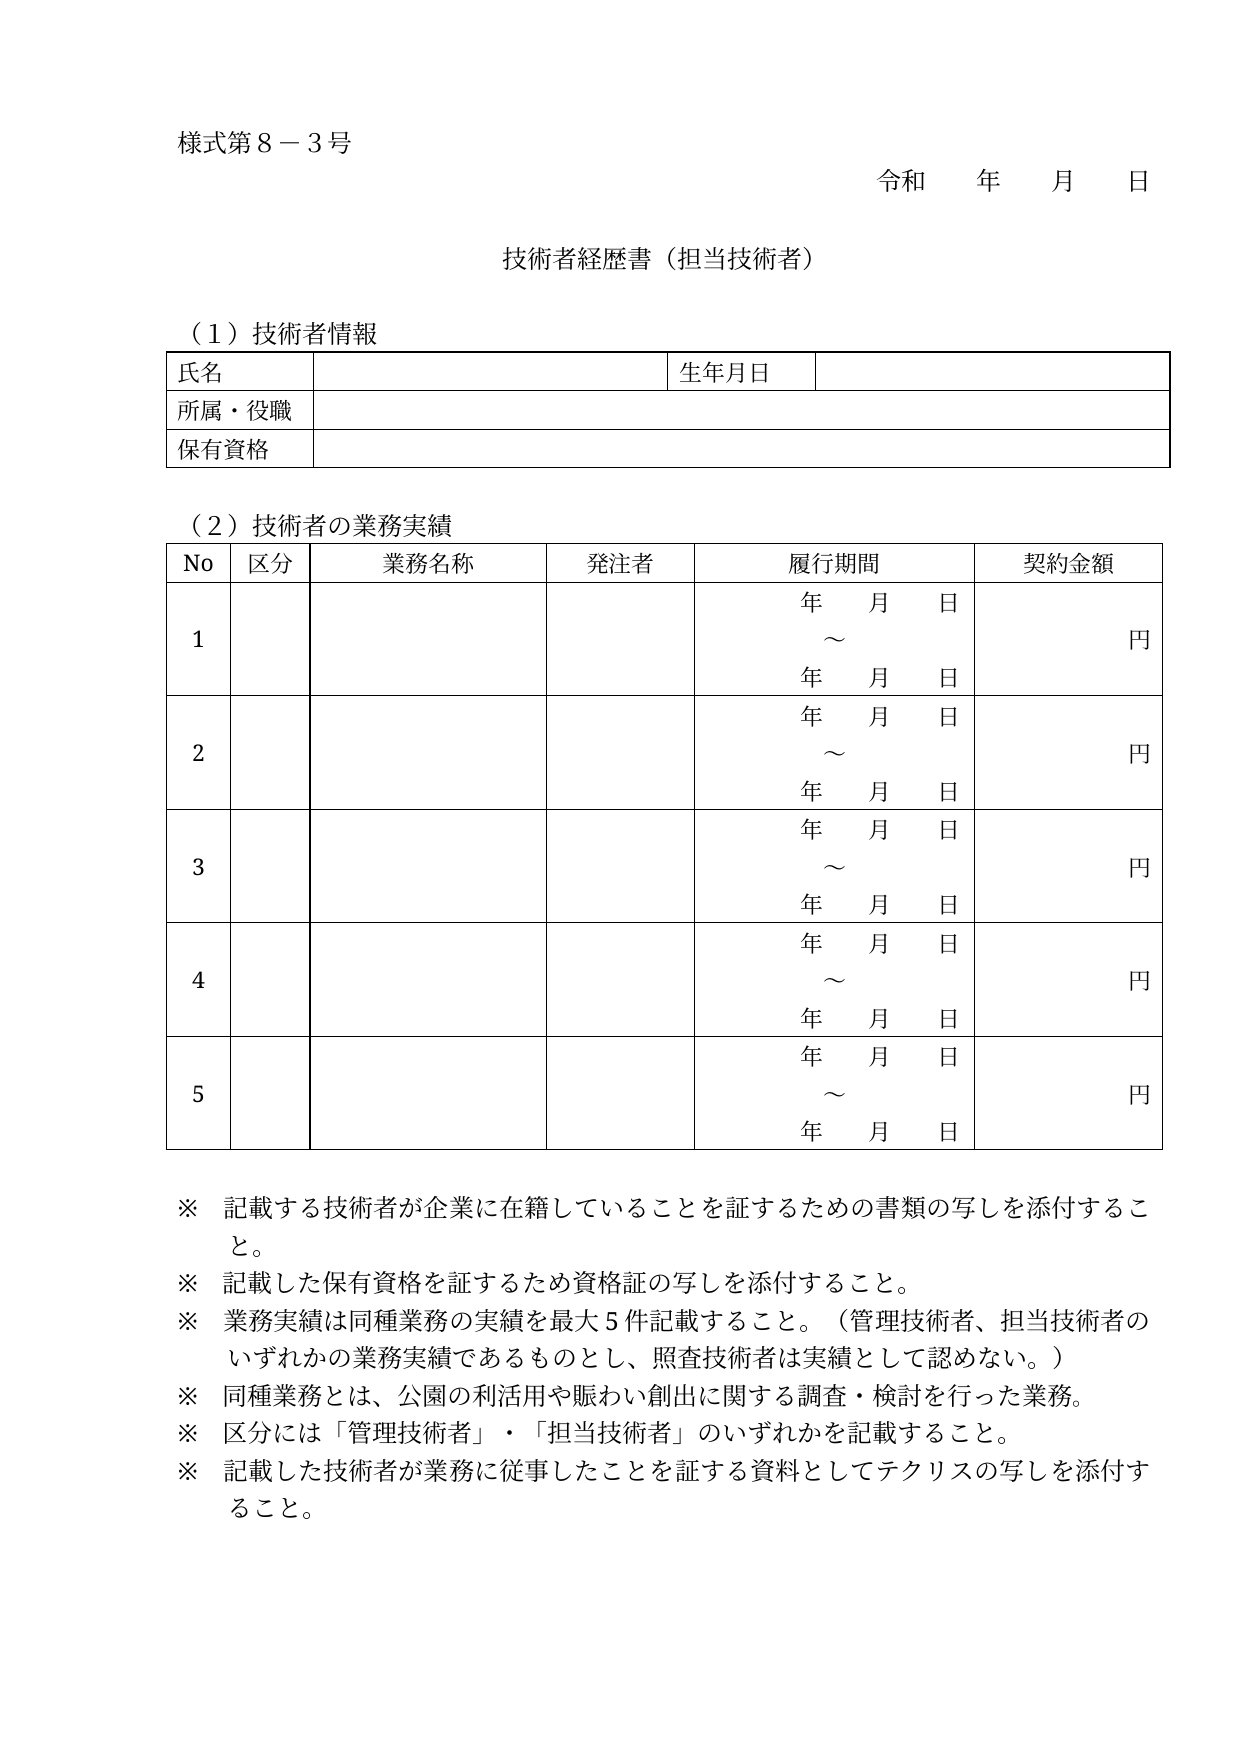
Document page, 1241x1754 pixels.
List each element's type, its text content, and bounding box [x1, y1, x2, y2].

table_cell [314, 391, 1169, 428]
table_header 発注者 [547, 544, 694, 582]
table_cell 年 月 日 ～ 年 月 日 [695, 1037, 974, 1149]
table_cell 年 月 日 ～ 年 月 日 [695, 810, 974, 922]
table_cell [231, 810, 309, 922]
table_cell 年 月 日 ～ 年 月 日 [695, 583, 974, 695]
table_cell [547, 696, 694, 809]
table_header 区分 [231, 544, 309, 582]
table_header 業務名称 [311, 544, 546, 582]
table_cell 円 [975, 583, 1162, 695]
table_cell [231, 696, 309, 809]
table_cell [547, 583, 694, 695]
table_header 契約金額 [975, 544, 1162, 582]
table_cell 円 [975, 810, 1162, 922]
table_cell 3 [167, 810, 230, 922]
text ※ 同種業務とは、公園の利活用や賑わい創出に関する調査・検討を行った業務。 [177, 1375, 1152, 1413]
table_cell [314, 430, 1169, 467]
table_cell [547, 923, 694, 1036]
table_header [314, 353, 667, 390]
table_header 履行期間 [695, 544, 974, 582]
table_cell [311, 923, 546, 1036]
table_cell 円 [975, 923, 1162, 1036]
text 技術者経歴書（担当技術者） [177, 235, 1152, 276]
table_cell 5 [167, 1037, 230, 1149]
text 令和 年 月 日 [177, 160, 1152, 198]
table_cell 2 [167, 696, 230, 809]
table_cell [311, 810, 546, 922]
table_cell [231, 583, 309, 695]
table_header No [167, 544, 230, 582]
table_cell 年 月 日 ～ 年 月 日 [695, 696, 974, 809]
table_cell [231, 923, 309, 1036]
text ※ 記載する技術者が企業に在籍していることを証するための書類の写しを添付すること。 [177, 1188, 1152, 1263]
text ※ 記載した技術者が業務に従事したことを証する資料としてテクリスの写しを添付すること。 [177, 1450, 1152, 1525]
table_cell 年 月 日 ～ 年 月 日 [695, 923, 974, 1036]
table_cell [231, 1037, 309, 1149]
text （２）技術者の業務実績 [177, 506, 1152, 543]
text ※ 区分には「管理技術者」・「担当技術者」のいずれかを記載すること。 [177, 1413, 1152, 1450]
table_cell 円 [975, 696, 1162, 809]
table_cell 円 [975, 1037, 1162, 1149]
table_cell 4 [167, 923, 230, 1036]
text 様式第８－３号 [177, 123, 1152, 160]
table_cell [547, 1037, 694, 1149]
table_header 氏名 [167, 353, 313, 390]
text ※ 記載した保有資格を証するため資格証の写しを添付すること。 [177, 1263, 1152, 1300]
table_cell [311, 696, 546, 809]
text （１）技術者情報 [177, 314, 1152, 351]
table_cell 1 [167, 583, 230, 695]
table_header 生年月日 [668, 353, 815, 390]
table_header [816, 353, 1169, 390]
text ※ 業務実績は同種業務の実績を最大5件記載すること。（管理技術者、担当技術者のいずれかの業務実績であるものとし、照査技術者は実績として認めない。） [177, 1300, 1152, 1375]
table_cell 所属・役職 [167, 391, 313, 428]
table_cell [547, 810, 694, 922]
table_cell [311, 1037, 546, 1149]
table_cell [311, 583, 546, 695]
table_cell 保有資格 [167, 430, 313, 467]
